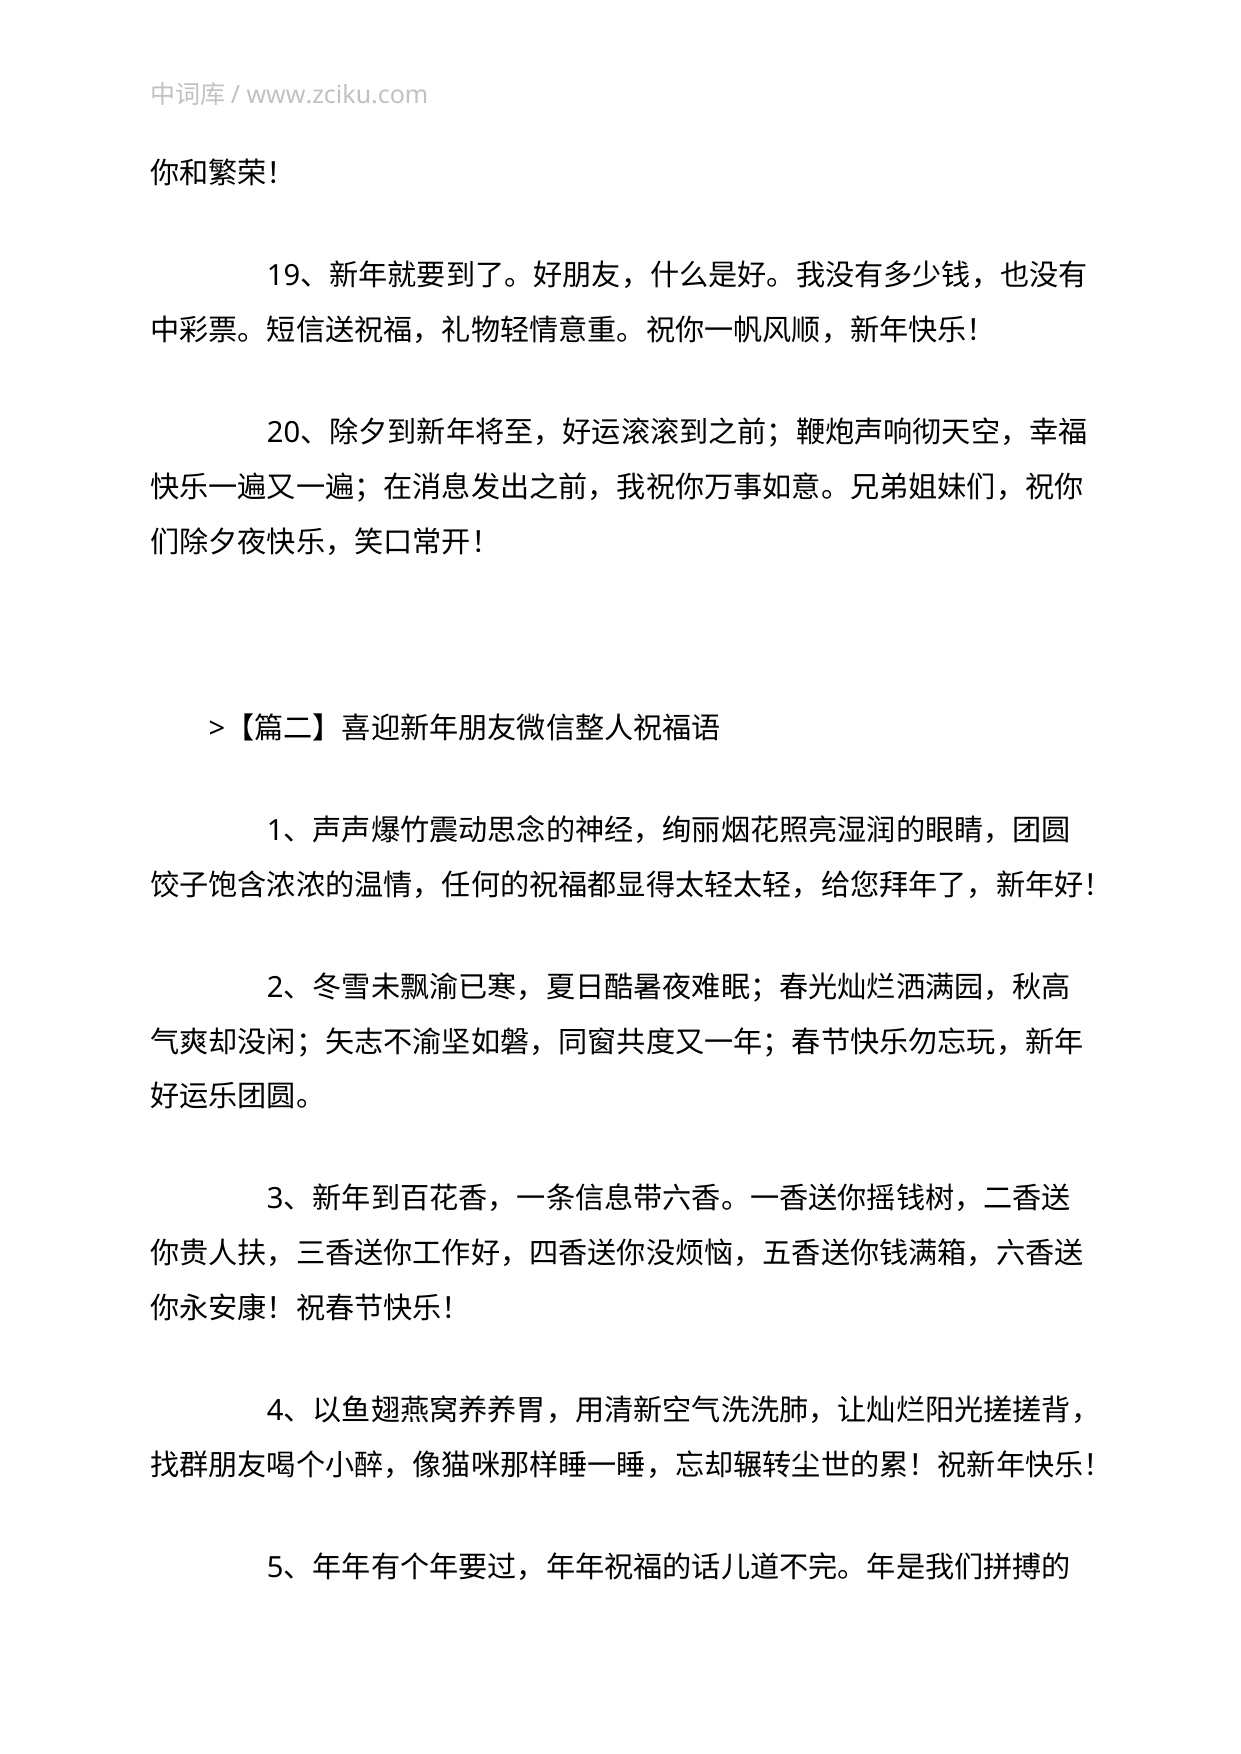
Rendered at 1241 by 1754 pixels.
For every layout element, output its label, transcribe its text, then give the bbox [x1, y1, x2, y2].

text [150, 150, 1090, 192]
text 3、新年到百花香，一条信息带六香。一香送你摇钱树，二香送你贵人扶，三香送你工作好，四香送你没烦恼，五香送你钱满箱，六香送你永安康！祝春节快乐！ [150, 1175, 1090, 1327]
text >【篇二】喜迎新年朋友微信整人祝福语 [150, 704, 1090, 747]
text 1、声声爆竹震动思念的神经，绚丽烟花照亮湿润的眼睛，团圆饺子饱含浓浓的温情，任何的祝福都显得太轻太轻，给您拜年了，新年好！ [150, 806, 1090, 904]
text 19、新年就要到了。好朋友，什么是好。我没有多少钱，也没有中彩票。短信送祝福，礼物轻情意重。祝你一帆风顺，新年快乐！ [150, 252, 1090, 349]
text 20、除夕到新年将至，好运滚滚到之前；鞭炮声响彻天空，幸福快乐一遍又一遍；在消息发出之前，我祝你万事如意。兄弟姐妹们，祝你们除夕夜快乐，笑口常开！ [150, 408, 1090, 561]
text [150, 1543, 1090, 1586]
text 4、以鱼翅燕窝养养胃，用清新空气洗洗肺，让灿烂阳光搓搓背，找群朋友喝个小醉，像猫咪那样睡一睡，忘却辗转尘世的累！祝新年快乐！ [150, 1386, 1090, 1484]
text 2、冬雪未飘渝已寒，夏日酷暑夜难眠；春光灿烂洒满园，秋高气爽却没闲；矢志不渝坚如磐，同窗共度又一年；春节快乐勿忘玩，新年好运乐团圆。 [150, 963, 1090, 1115]
